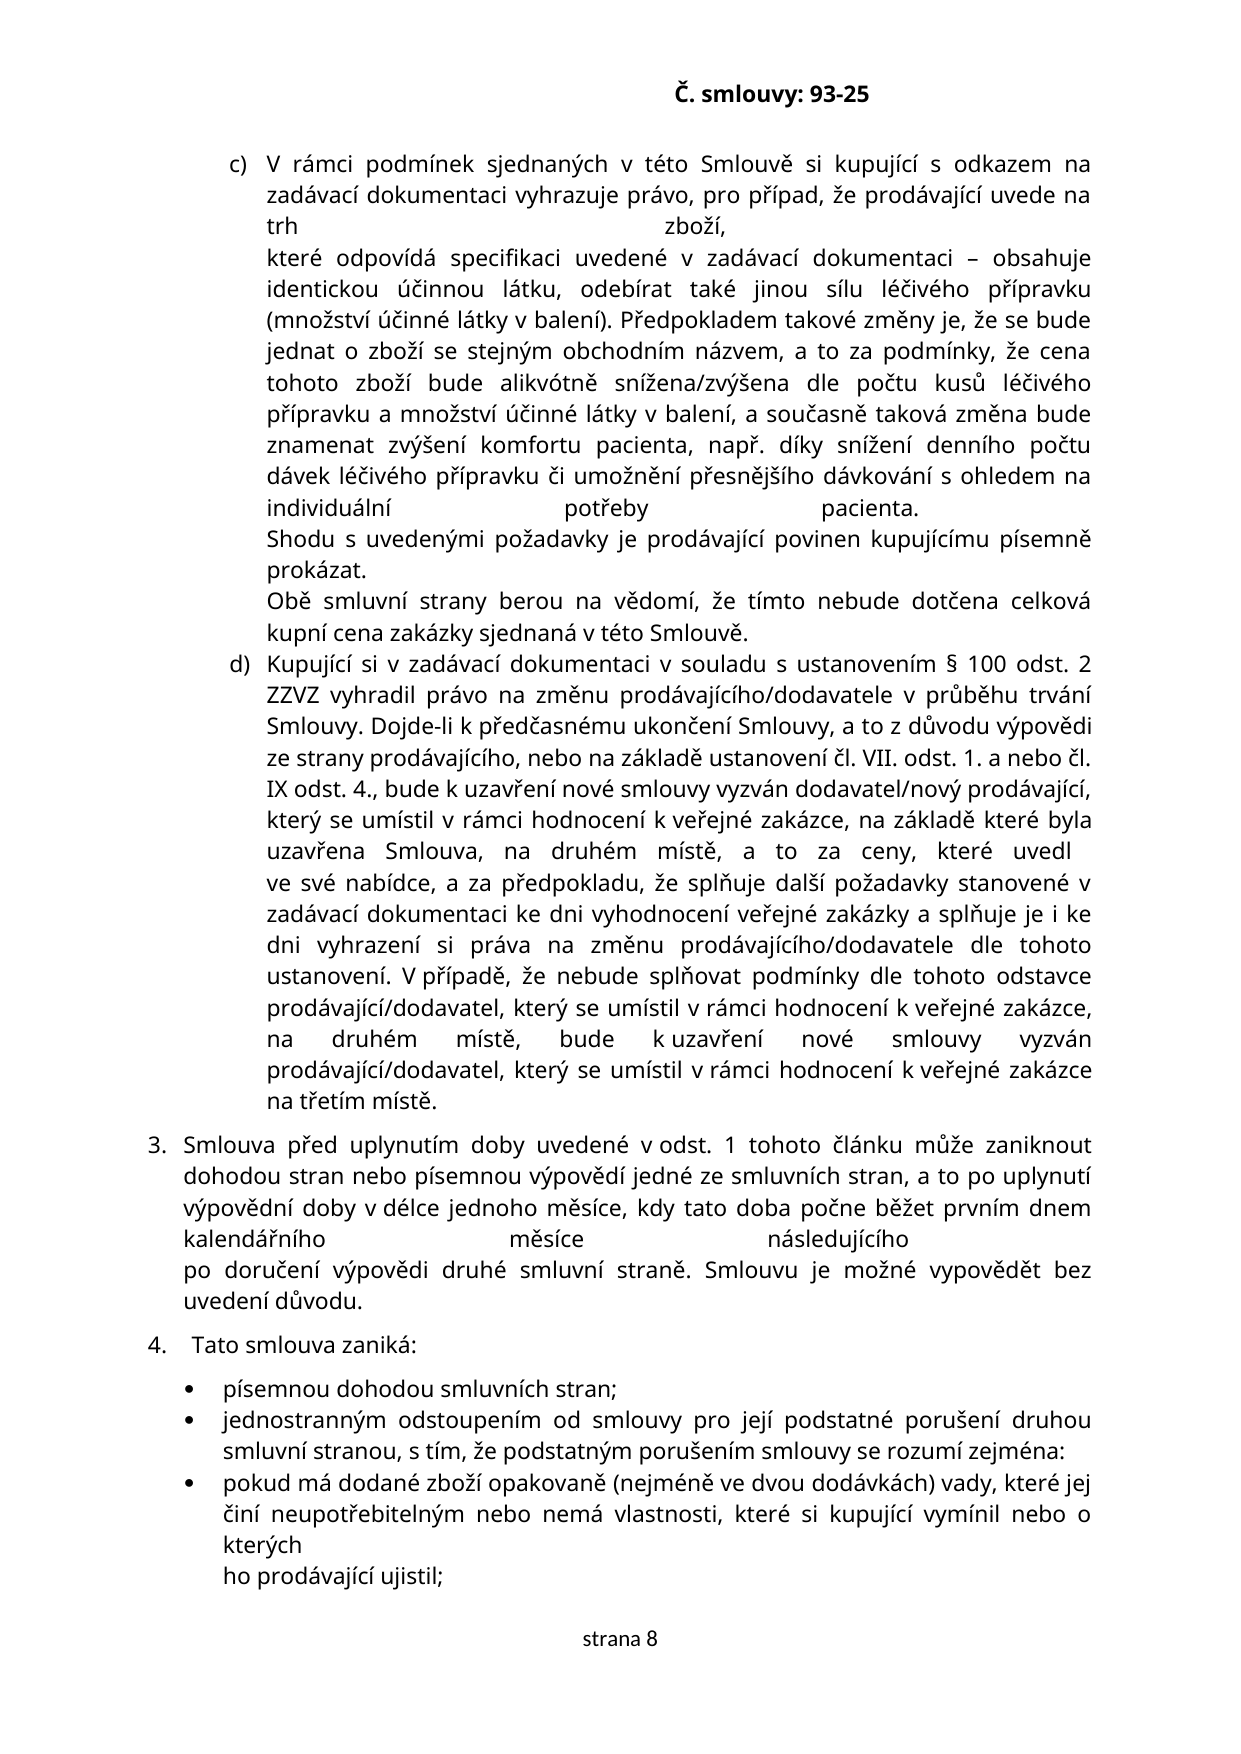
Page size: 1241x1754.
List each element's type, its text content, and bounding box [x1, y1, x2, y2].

list pokud má dodané zboží opakovaně (nejméně ve dvou dodávkách) vady, které jej činí neupotřebitelným nebo nemá vlastnosti, které si kupující vymínil nebo o kterých ho prodávající ujistil; [185, 1466, 1092, 1591]
list písemnou dohodou smluvních stran; [185, 1373, 1092, 1404]
list Tato smlouva zaniká: [148, 1329, 1092, 1360]
list V rámci podmínek sjednaných v této Smlouvě si kupující s odkazem na zadávací dokumentaci vyhrazuje právo, pro případ, že prodávající uvede na trh zboží, které odpovídá specifikaci uvedené v zadávací dokumentaci – obsahuje identickou účinnou látku, odebírat také jinou sílu léčivého přípravku (množství účinné látky v balení). Předpokladem takové změny je, že se bude jednat o zboží se stejným obchodním názvem, a to za podmínky, že cena tohoto zboží bude alikvótně snížena/zvýšena dle počtu kusů léčivého přípravku a množství účinné látky v balení, a současně taková změna bude znamenat zvýšení komfortu pacienta, např. díky snížení denního počtu dávek léčivého přípravku či umožnění přesnějšího dávkování s ohledem na individuální potřeby pacienta. Shodu s uvedenými požadavky je prodávající povinen kupujícímu písemně prokázat. Obě smluvní strany berou na vědomí, že tímto nebude dotčena celková kupní cena zakázky sjednaná v této Smlouvě. [229, 148, 1092, 648]
list Kupující si v zadávací dokumentaci v souladu s ustanovením § 100 odst. 2 ZZVZ vyhradil právo na změnu prodávajícího/dodavatele v průběhu trvání Smlouvy. Dojde-li k předčasnému ukončení Smlouvy, a to z důvodu výpovědi ze strany prodávajícího, nebo na základě ustanovení čl. VII. odst. 1. a nebo čl. IX odst. 4., bude k uzavření nové smlouvy vyzván dodavatel/nový prodávající, který se umístil v rámci hodnocení k veřejné zakázce, na základě které byla uzavřena Smlouva, na druhém místě, a to za ceny, které uvedl ve své nabídce, a za předpokladu, že splňuje další požadavky stanovené v zadávací dokumentaci ke dni vyhodnocení veřejné zakázky a splňuje je i ke dni vyhrazení si práva na změnu prodávajícího/dodavatele dle tohoto ustanovení. V případě, že nebude splňovat podmínky dle tohoto odstavce prodávající/dodavatel, který se umístil v rámci hodnocení k veřejné zakázce, na druhém místě, bude k uzavření nové smlouvy vyzván prodávající/dodavatel, který se umístil v rámci hodnocení k veřejné zakázce na třetím místě. [229, 648, 1092, 1116]
list Smlouva před uplynutím doby uvedené v odst. 1 tohoto článku může zaniknout dohodou stran nebo písemnou výpovědí jedné ze smluvních stran, a to po uplynutí výpovědní doby v délce jednoho měsíce, kdy tato doba počne běžet prvním dnem kalendářního měsíce následujícího po doručení výpovědi druhé smluvní straně. Smlouvu je možné vypovědět bez uvedení důvodu. [148, 1129, 1092, 1316]
list jednostranným odstoupením od smlouvy pro její podstatné porušení druhou smluvní stranou, s tím, že podstatným porušením smlouvy se rozumí zejména: [185, 1404, 1092, 1466]
